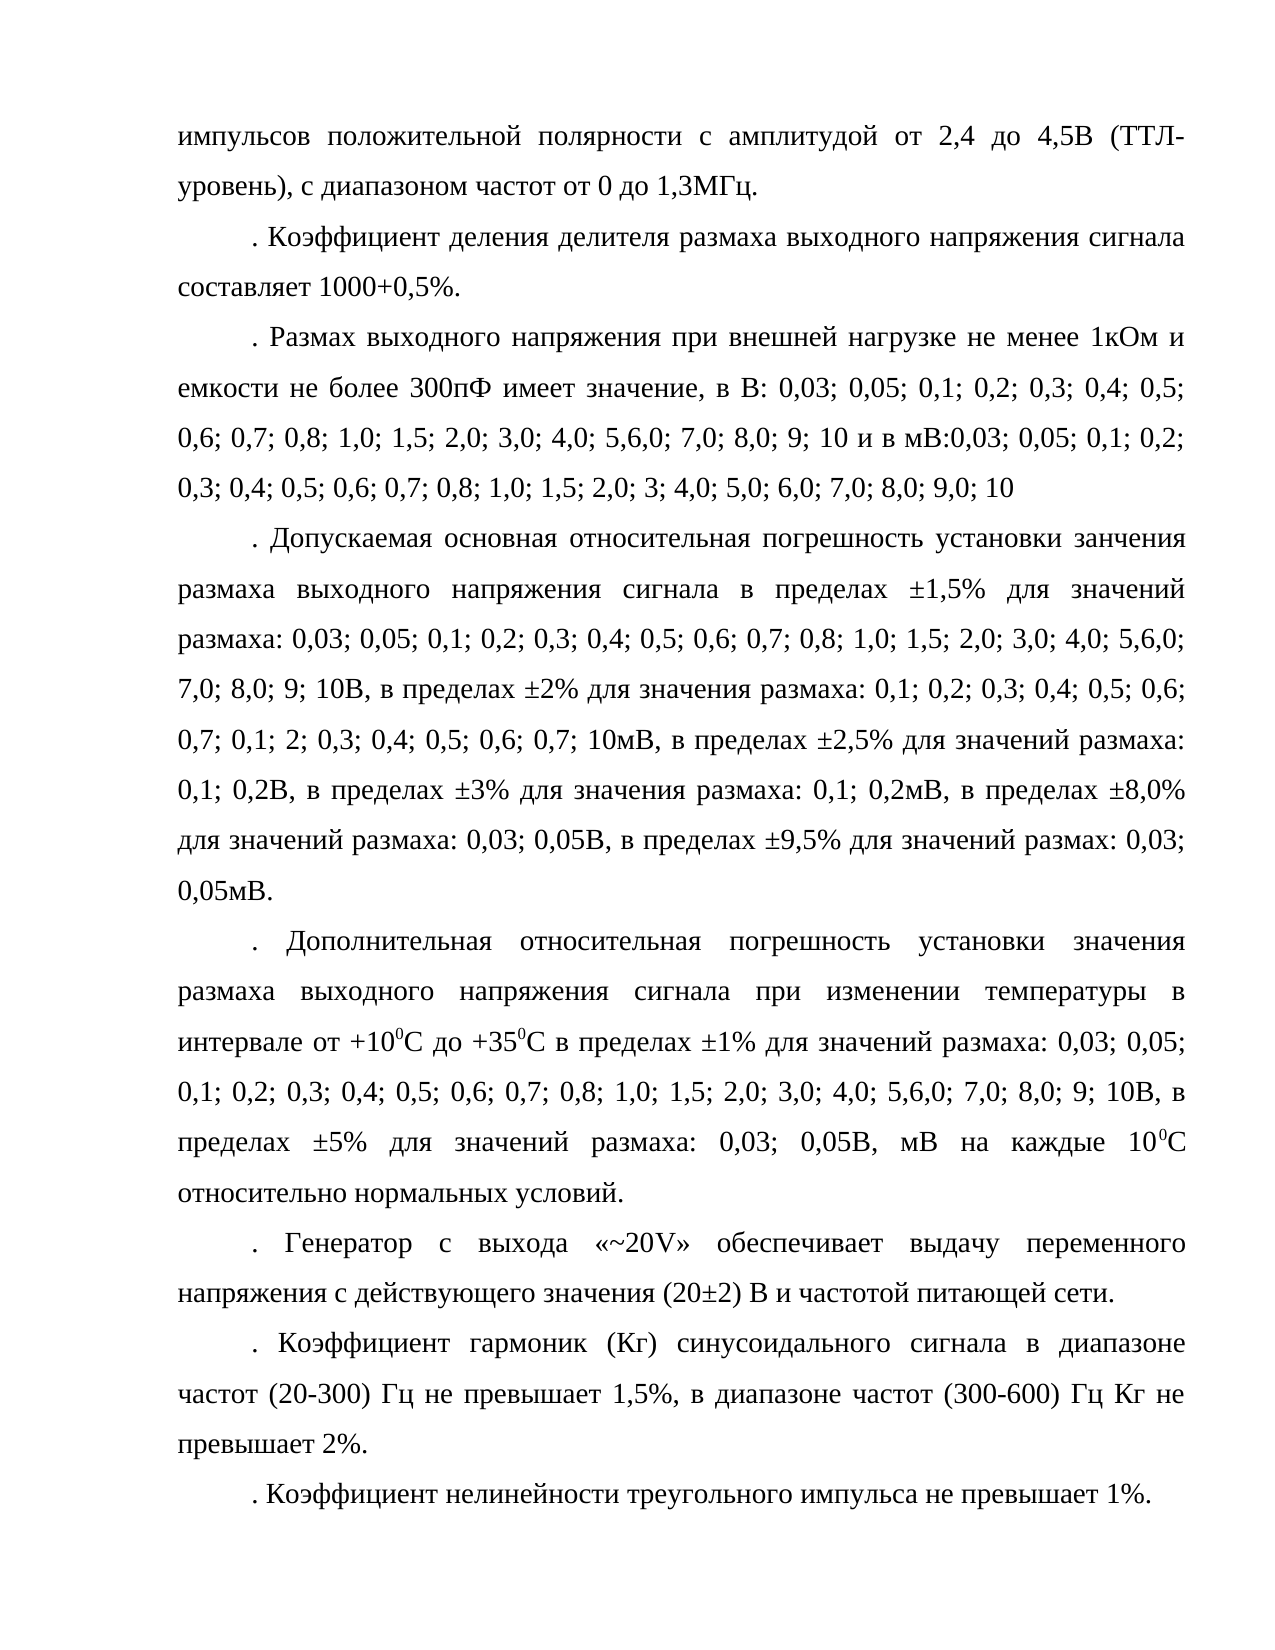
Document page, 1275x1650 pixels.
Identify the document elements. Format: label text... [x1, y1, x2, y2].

text . Коэффициент гармоник (Кг) синусоидального сигнала в диапазоне частот (20-300) Гц не превышает 1,5%, в диапазоне частот (300-600) Гц Кг не превышает 2%. [177, 1326, 1186, 1460]
text . Размах выходного напряжения при внешней нагрузке не менее 1кОм и емкости не более 300пФ имеет значение, в В: 0,03; 0,05; 0,1; 0,2; 0,3; 0,4; 0,5; 0,6; 0,7; 0,8; 1,0; 1,5; 2,0; 3,0; 4,0; 5,6,0; 7,0; 8,0; 9; 10 и в мВ:0,03; 0,05; 0,1; 0,2; 0,3; 0,4; 0,5; 0,6; 0,7; 0,8; 1,0; 1,5; 2,0; 3; 4,0; 5,0; 6,0; 7,0; 8,0; 9,0; 10 [177, 319, 1186, 504]
text . Допускаемая основная относительная погрешность установки занчения размаха выходного напряжения сигнала в пределах ±1,5% для значений размаха: 0,03; 0,05; 0,1; 0,2; 0,3; 0,4; 0,5; 0,6; 0,7; 0,8; 1,0; 1,5; 2,0; 3,0; 4,0; 5,6,0; 7,0; 8,0; 9; 10В, в пределах ±2% для значения размаха: 0,1; 0,2; 0,3; 0,4; 0,5; 0,6; 0,7; 0,1; 2; 0,3; 0,4; 0,5; 0,6; 0,7; 10мВ, в пределах ±2,5% для значений размаха: 0,1; 0,2В, в пределах ±3% для значения размаха: 0,1; 0,2мВ, в пределах ±8,0% для значений размаха: 0,03; 0,05В, в пределах ±9,5% для значений размах: 0,03; 0,05мВ. [177, 521, 1186, 906]
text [177, 118, 1186, 202]
text . Генератор с выхода «~20V» обеспечивает выдачу переменного напряжения с действующего значения (20±2) В и частотой питающей сети. [177, 1225, 1186, 1309]
text . Коэффициент деления делителя размаха выходного напряжения сигнала составляет 1000+0,5%. [177, 219, 1186, 303]
text . Дополнительная относительная погрешность установки значения размаха выходного напряжения сигнала при изменении температуры в интервале от +100С до +350С в пределах ±1% для значений размаха: 0,03; 0,05; 0,1; 0,2; 0,3; 0,4; 0,5; 0,6; 0,7; 0,8; 1,0; 1,5; 2,0; 3,0; 4,0; 5,6,0; 7,0; 8,0; 9; 10В, в пределах ±5% для значений размаха: 0,03; 0,05В, мВ на каждые 100С относительно нормальных условий. [177, 923, 1186, 1208]
text . Коэффициент нелинейности треугольного импульса не превышает 1%. [177, 1477, 1186, 1510]
